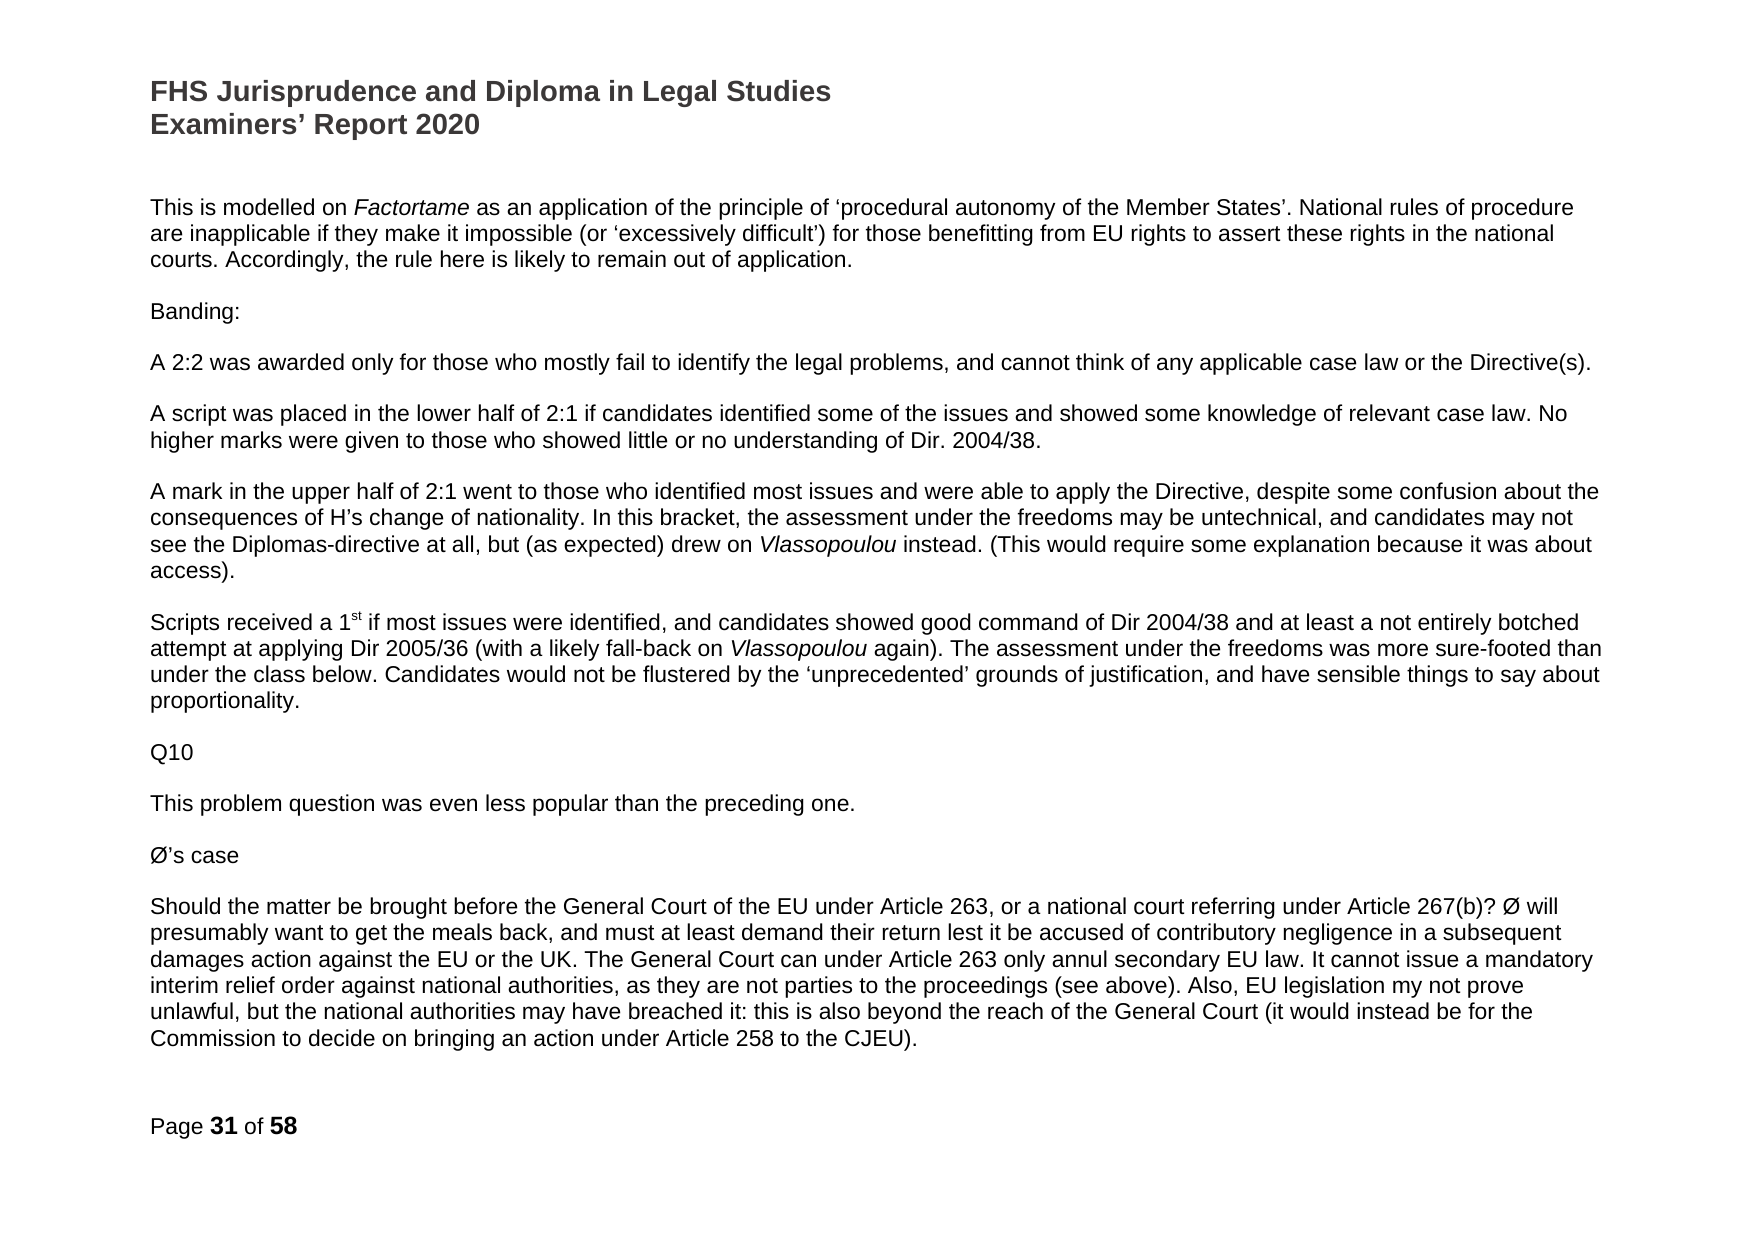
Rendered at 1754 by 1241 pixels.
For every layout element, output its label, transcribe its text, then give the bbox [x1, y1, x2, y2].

text A 2:2 was awarded only for those who mostly fail to identify the legal problems, and cannot think of any applicable case law or the Directive(s). [150, 349, 1604, 375]
text Should the matter be brought before the General Court of the EU under Article 263, or a national court referring under Article 267(b)? Ø will presumably want to get the meals back, and must at least demand their return lest it be accused of contributory negligence in a subsequent damages action against the EU or the UK. The General Court can under Article 263 only annul secondary EU law. It cannot issue a mandatory interim relief order against national authorities, as they are not parties to the proceedings (see above). Also, EU legislation my not prove unlawful, but the national authorities may have breached it: this is also beyond the reach of the General Court (it would instead be for the Commission to decide on bringing an action under Article 258 to the CJEU). [150, 893, 1604, 1051]
text This problem question was even less popular than the preceding one. [150, 790, 1604, 817]
text Ø’s case [150, 842, 1604, 868]
text A mark in the upper half of 2:1 went to those who identified most issues and were able to apply the Directive, despite some confusion about the consequences of H’s change of nationality. In this bracket, the assessment under the freedoms may be untechnical, and candidates may not see the Diplomas-directive at all, but (as expected) drew on Vlassopoulou instead. (This would require some explanation because it was about access). [150, 478, 1604, 583]
text Banding: [150, 298, 1604, 324]
text This is modelled on Factortame as an application of the principle of ‘procedural autonomy of the Member States’. National rules of procedure are inapplicable if they make it impossible (or ‘excessively difficult’) for those benefitting from EU rights to assert these rights in the national courts. Accordingly, the rule here is likely to remain out of application. [150, 193, 1604, 273]
text Q10 [150, 739, 1604, 765]
text A script was placed in the lower half of 2:1 if candidates identified some of the issues and showed some knowledge of relevant case law. No higher marks were given to those who showed little or no understanding of Dir. 2004/38. [150, 400, 1604, 453]
text Scripts received a 1st if most issues were identified, and candidates showed good command of Dir 2004/38 and at least a not entirely botched attempt at applying Dir 2005/36 (with a likely fall-back on Vlassopoulou again). The assessment under the freedoms was more sure-footed than under the class below. Candidates would not be flustered by the ‘unprecedented’ grounds of justification, and have sensible things to say about proportionality. [150, 608, 1604, 714]
